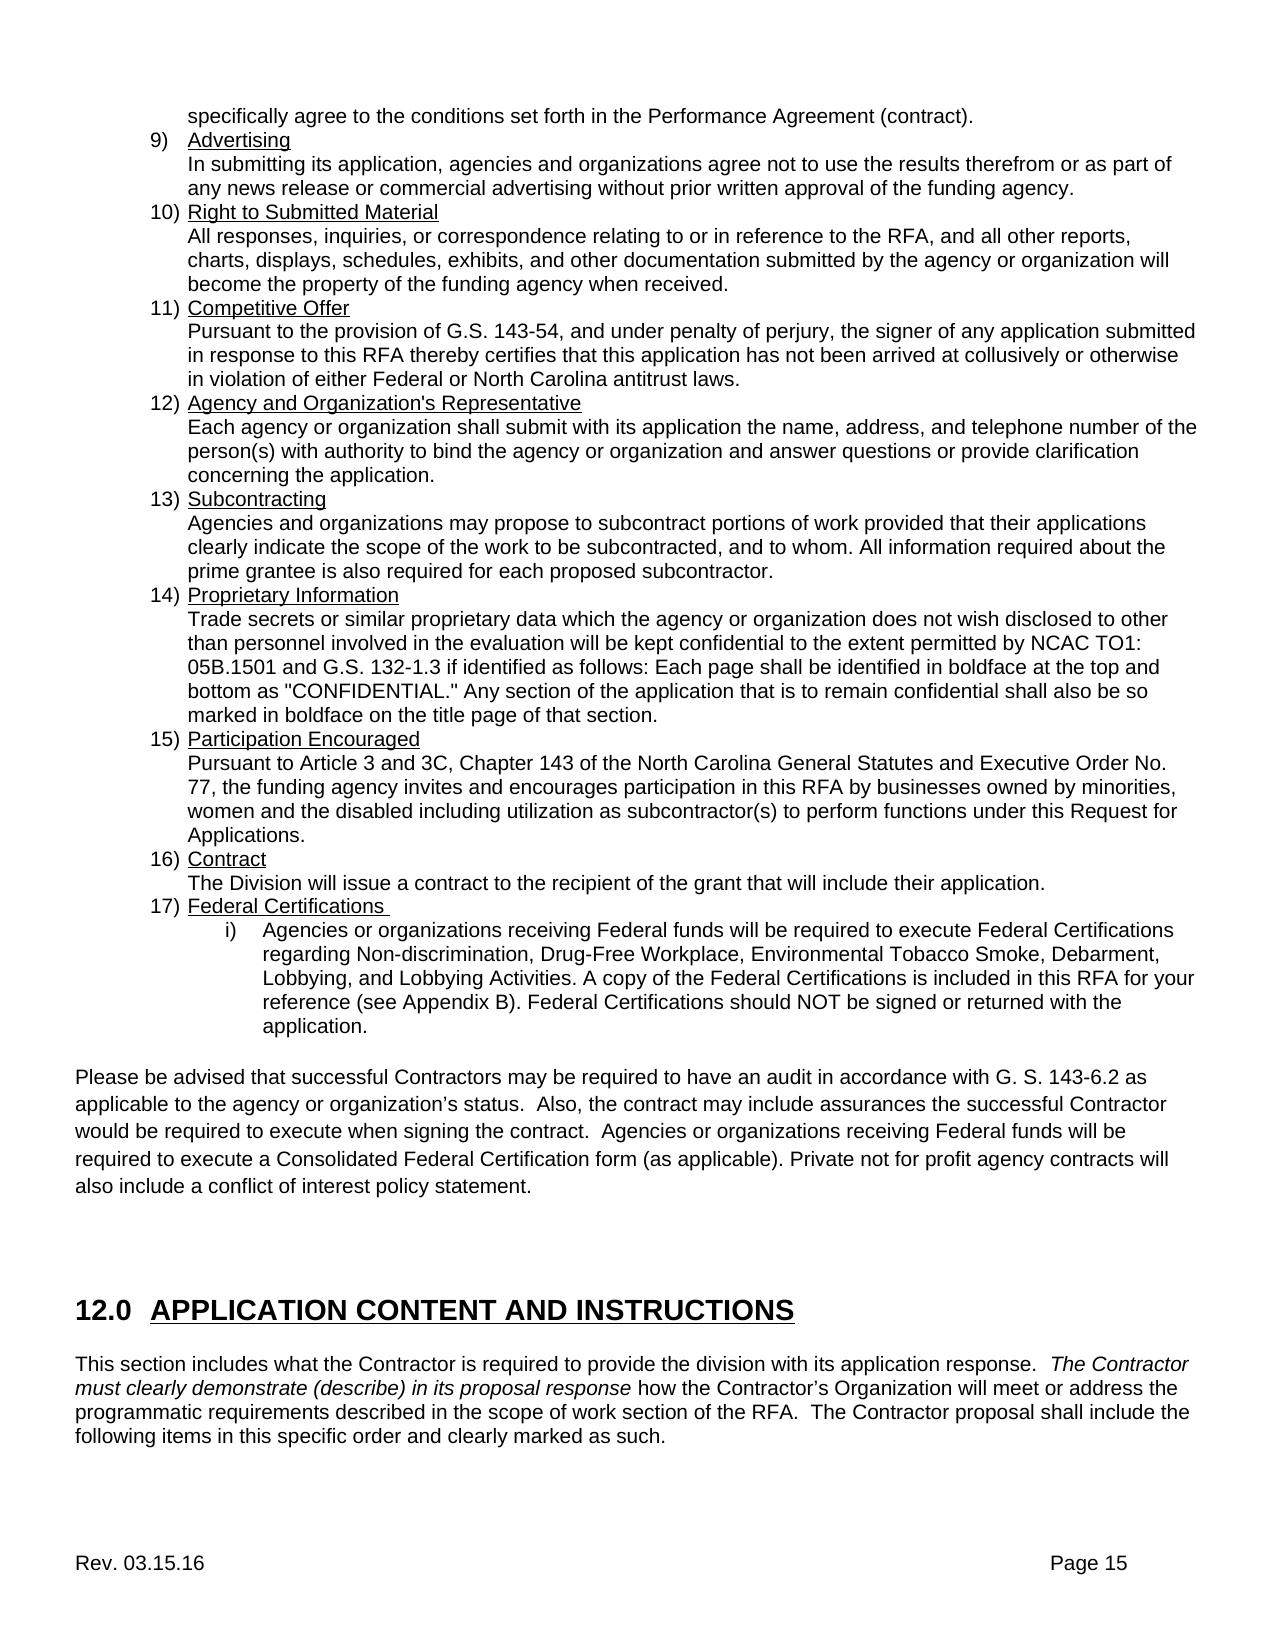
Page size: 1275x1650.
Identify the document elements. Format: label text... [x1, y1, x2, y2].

list Competitive Offer Pursuant to the provision of G.S. 143-54, and under penalty of perjury, the signer of any application submitted in response to this RFA thereby certifies that this application has not been arrived at collusively or otherwise in violation of either Federal or North Carolina antitrust laws. [150, 295, 1200, 391]
text Please be advised that successful Contractors may be required to have an audit in accordance with G. S. 143-6.2 as applicable to the agency or organization’s status. Also, the contract may include assurances the successful Contractor would be required to execute when signing the contract. Agencies or organizations receiving Federal funds will be required to execute a Consolidated Federal Certification form (as applicable). Private not for profit agency contracts will also include a conflict of interest policy statement. [75, 1062, 1200, 1197]
list Right to Submitted Material All responses, inquiries, or correspondence relating to or in reference to the RFA, and all other reports, charts, displays, schedules, exhibits, and other documentation submitted by the agency or organization will become the property of the funding agency when received. [150, 199, 1200, 295]
text This section includes what the Contractor is required to provide the division with its application response. The Contractor must clearly demonstrate (describe) in its proposal response how the Contractor’s Organization will meet or address the programmatic requirements described in the scope of work section of the RFA. The Contractor proposal shall include the following items in this specific order and clearly marked as such. [75, 1352, 1200, 1448]
list Agencies or organizations receiving Federal funds will be required to execute Federal Certifications regarding Non-discrimination, Drug-Free Workplace, Environmental Tobacco Smoke, Debarment, Lobbying, and Lobbying Activities. A copy of the Federal Certifications is included in this RFA for your reference (see Appendix B). Federal Certifications should NOT be signed or returned with the application. [225, 918, 1200, 1038]
list Federal Certifications [150, 894, 1200, 918]
list Advertising In submitting its application, agencies and organizations agree not to use the results therefrom or as part of any news release or commercial advertising without prior written approval of the funding agency. [150, 128, 1200, 199]
list Agency and Organization's Representative Each agency or organization shall submit with its application the name, address, and telephone number of the person(s) with authority to bind the agency or organization and answer questions or provide clarification concerning the application. [150, 391, 1200, 487]
list Participation Encouraged Pursuant to Article 3 and 3C, Chapter 143 of the North Carolina General Statutes and Executive Order No. 77, the funding agency invites and encourages participation in this RFA by businesses owned by minorities, women and the disabled including utilization as subcontractor(s) to perform functions under this Request for Applications. [150, 727, 1200, 846]
list Contract The Division will issue a contract to the recipient of the grant that will include their application. [150, 846, 1200, 894]
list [150, 104, 1200, 128]
subtitle APPLICATION CONTENT AND INSTRUCTIONS [75, 1293, 1200, 1327]
list Subcontracting Agencies and organizations may propose to subcontract portions of work provided that their applications clearly indicate the scope of the work to be subcontracted, and to whom. All information required about the prime grantee is also required for each proposed subcontractor. [150, 487, 1200, 583]
list Proprietary Information Trade secrets or similar proprietary data which the agency or organization does not wish disclosed to other than personnel involved in the evaluation will be kept confidential to the extent permitted by NCAC TO1: 05B.1501 and G.S. 132-1.3 if identified as follows: Each page shall be identified in boldface at the top and bottom as "CONFIDENTIAL." Any section of the application that is to remain confidential shall also be so marked in boldface on the title page of that section. [150, 583, 1200, 727]
